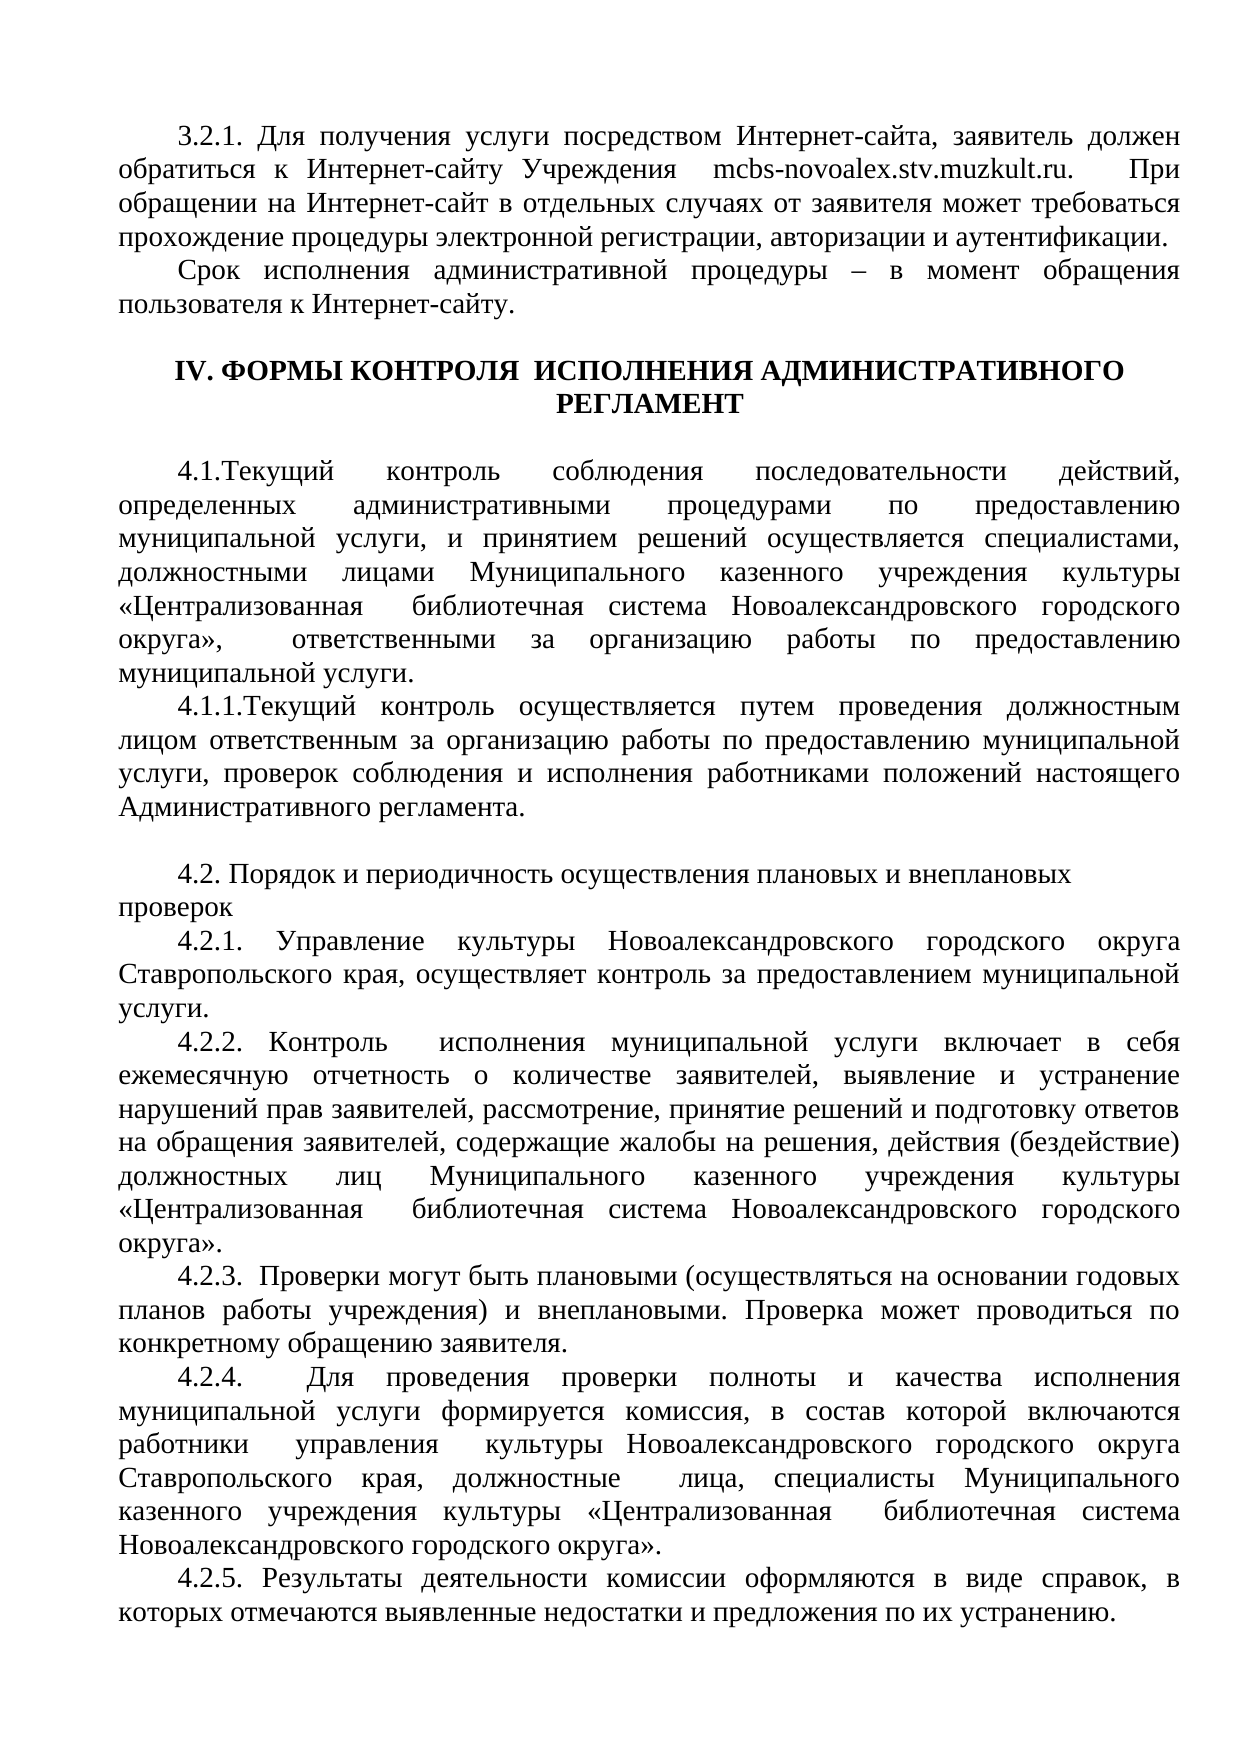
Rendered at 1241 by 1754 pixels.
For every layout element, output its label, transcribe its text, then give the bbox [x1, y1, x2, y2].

text 3.2.1. Для получения услуги посредством Интернет-сайта, заявитель должен обратиться к Интернет-сайту Учреждения mcbs-novoalex.stv.muzkult.ru. При обращении на Интернет-сайт в отдельных случаях от заявителя может требоваться прохождение процедуры электронной регистрации, авторизации и аутентификации. [118, 118, 1181, 252]
text 4.2.4. Для проведения проверки полноты и качества исполнения муниципальной услуги формируется комиссия, в состав которой включаются работники управления культуры Новоалександровского городского округа Ставропольского края, должностные лица, специалисты Муниципального казенного учреждения культуры «Централизованная библиотечная система Новоалександровского городского округа». [118, 1359, 1181, 1560]
text Срок исполнения административной процедуры – в момент обращения пользователя к Интернет-сайту. [118, 252, 1181, 319]
text IV. ФОРМЫ КОНТРОЛЯ ИСПОЛНЕНИЯ АДМИНИСТРАТИВНОГО [118, 353, 1181, 386]
text 4.1.1.Текущий контроль осуществляется путем проведения должностным лицом ответственным за организацию работы по предоставлению муниципальной услуги, проверок соблюдения и исполнения работниками положений настоящего Административного регламента. [118, 688, 1181, 822]
text 4.2.5. Результаты деятельности комиссии оформляются в виде справок, в которых отмечаются выявленные недостатки и предложения по их устранению. [118, 1560, 1181, 1627]
text 4.2. Порядок и периодичность осуществления плановых и внеплановых проверок [118, 856, 1181, 923]
text 4.2.2. Контроль исполнения муниципальной услуги включает в себя ежемесячную отчетность о количестве заявителей, выявление и устранение нарушений прав заявителей, рассмотрение, принятие решений и подготовку ответов на обращения заявителей, содержащие жалобы на решения, действия (бездействие) должностных лиц Муниципального казенного учреждения культуры «Централизованная библиотечная система Новоалександровского городского округа». [118, 1024, 1181, 1258]
text 4.2.1. Управление культуры Новоалександровского городского округа Ставропольского края, осуществляет контроль за предоставлением муниципальной услуги. [118, 923, 1181, 1024]
text 4.1.Текущий контроль соблюдения последовательности действий, определенных административными процедурами по предоставлению муниципальной услуги, и принятием решений осуществляется специалистами, должностными лицами Муниципального казенного учреждения культуры «Централизованная библиотечная система Новоалександровского городского округа», ответственными за организацию работы по предоставлению муниципальной услуги. [118, 453, 1181, 688]
text 4.2.3. Проверки могут быть плановыми (осуществляться на основании годовых планов работы учреждения) и внеплановыми. Проверка может проводиться по конкретному обращению заявителя. [118, 1258, 1181, 1359]
text РЕГЛАМЕНТ [118, 386, 1181, 420]
